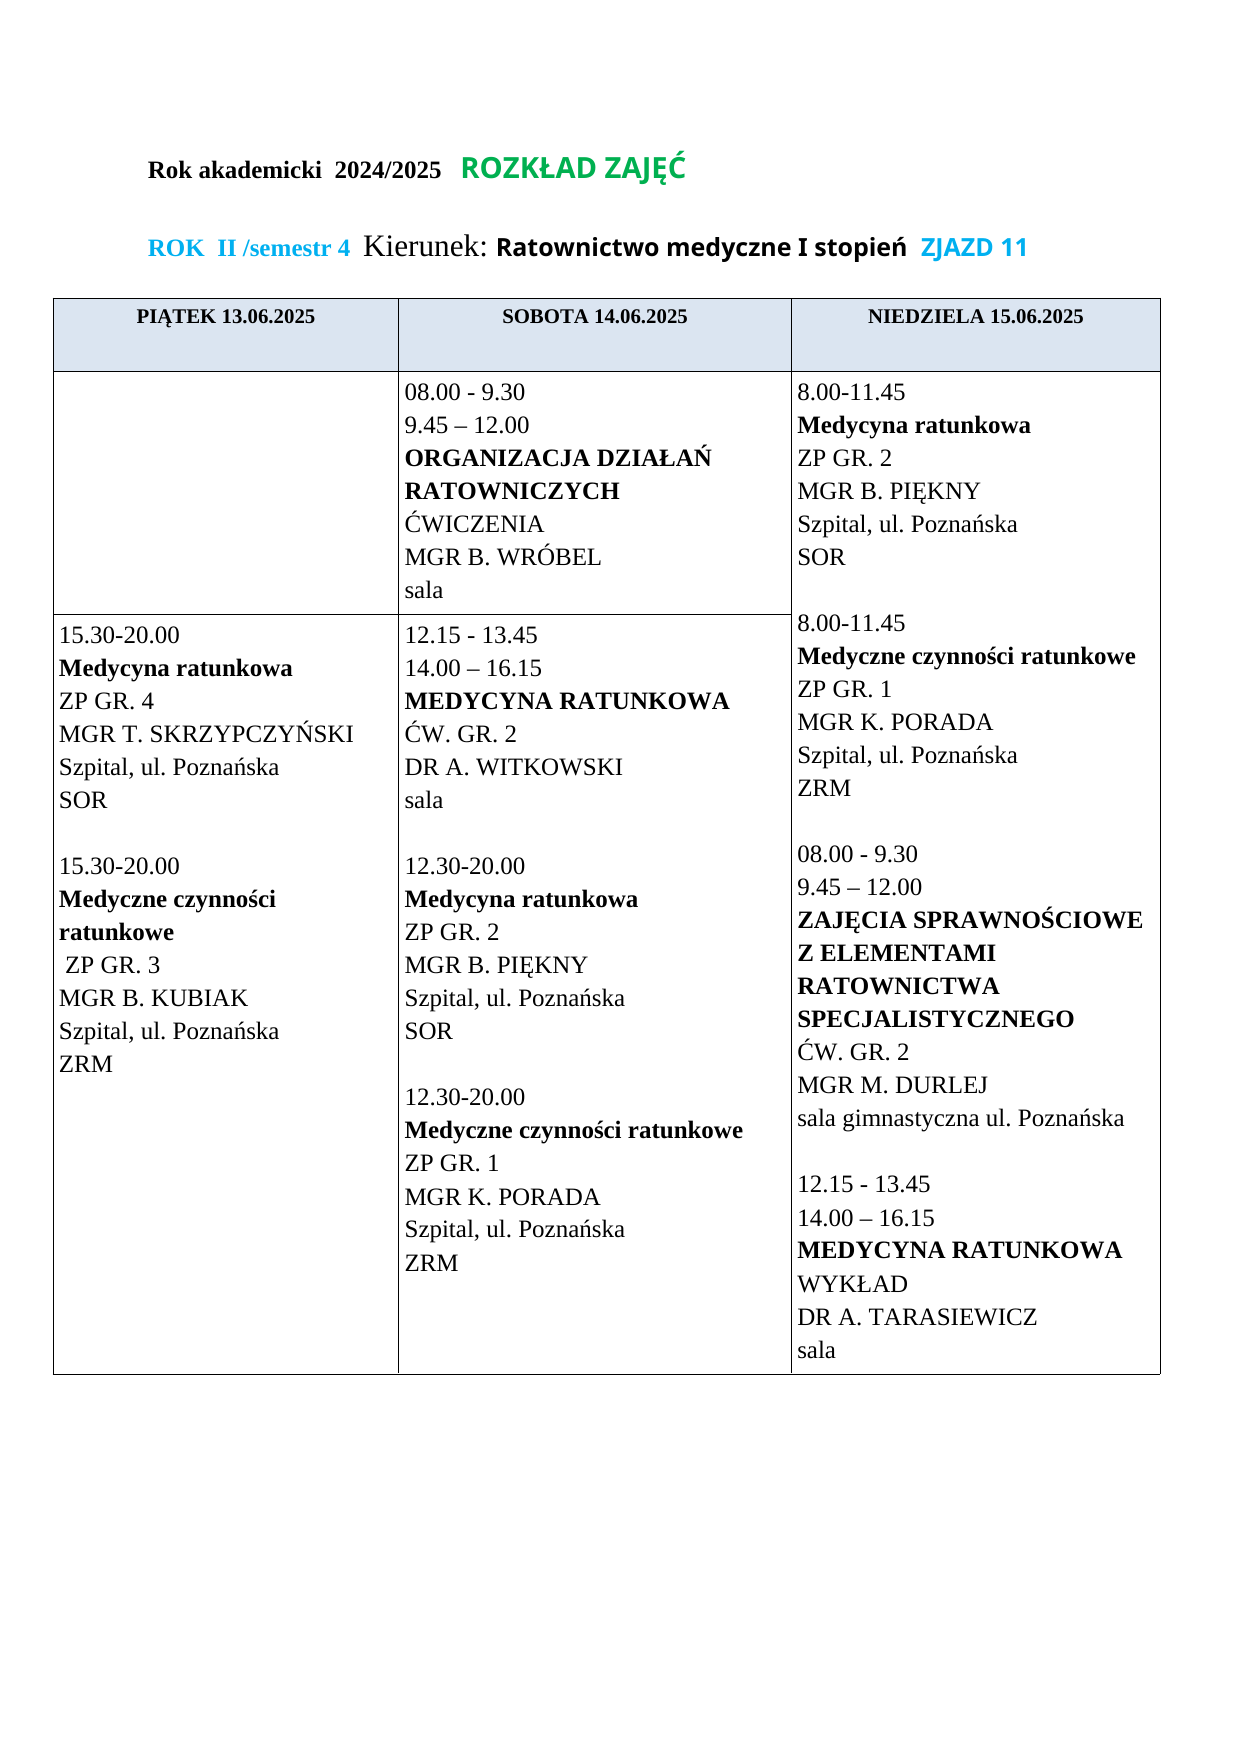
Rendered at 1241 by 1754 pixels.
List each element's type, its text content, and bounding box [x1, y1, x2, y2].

table_header NIEDZIELA 15.06.2025 [792, 299, 1160, 371]
table_cell 8.00-11.45 Medycyna ratunkowa ZP GR. 2 MGR B. PIĘKNY Szpital, ul. Poznańska SOR 8.00-11.45 Medyczne czynności ratunkowe ZP GR. 1 MGR K. PORADA Szpital, ul. Poznańska ZRM 08.00 - 9.30 9.45 – 12.00 ZAJĘCIA SPRAWNOŚCIOWE Z ELEMENTAMI RATOWNICTWA SPECJALISTYCZNEGO ĆW. GR. 2 MGR M. DURLEJ sala gimnastyczna ul. Poznańska 12.15 - 13.45 14.00 – 16.15 MEDYCYNA RATUNKOWA WYKŁAD DR A. TARASIEWICZ sala [792, 372, 1160, 1373]
table_header PIĄTEK 13.06.2025 [54, 299, 398, 371]
table_cell [54, 372, 398, 614]
text ROK II /semestr 4 Kierunek: Ratownictwo medyczne I stopień ZJAZD 11 [148, 227, 1093, 263]
table_cell 15.30-20.00 Medycyna ratunkowa ZP GR. 4 MGR T. SKRZYPCZYŃSKI Szpital, ul. Poznańska SOR 15.30-20.00 Medyczne czynności ratunkowe ZP GR. 3 MGR B. KUBIAK Szpital, ul. Poznańska ZRM [54, 615, 398, 1373]
table_cell 08.00 - 9.30 9.45 – 12.00 ORGANIZACJA DZIAŁAŃ RATOWNICZYCH ĆWICZENIA MGR B. WRÓBEL sala [399, 372, 791, 614]
table_header SOBOTA 14.06.2025 [399, 299, 791, 371]
table_cell 12.15 - 13.45 14.00 – 16.15 MEDYCYNA RATUNKOWA ĆW. GR. 2 DR A. WITKOWSKI sala 12.30-20.00 Medycyna ratunkowa ZP GR. 2 MGR B. PIĘKNY Szpital, ul. Poznańska SOR 12.30-20.00 Medyczne czynności ratunkowe ZP GR. 1 MGR K. PORADA Szpital, ul. Poznańska ZRM [399, 615, 791, 1373]
text Rok akademicki 2024/2025 ROZKŁAD ZAJĘĆ [148, 148, 1093, 187]
